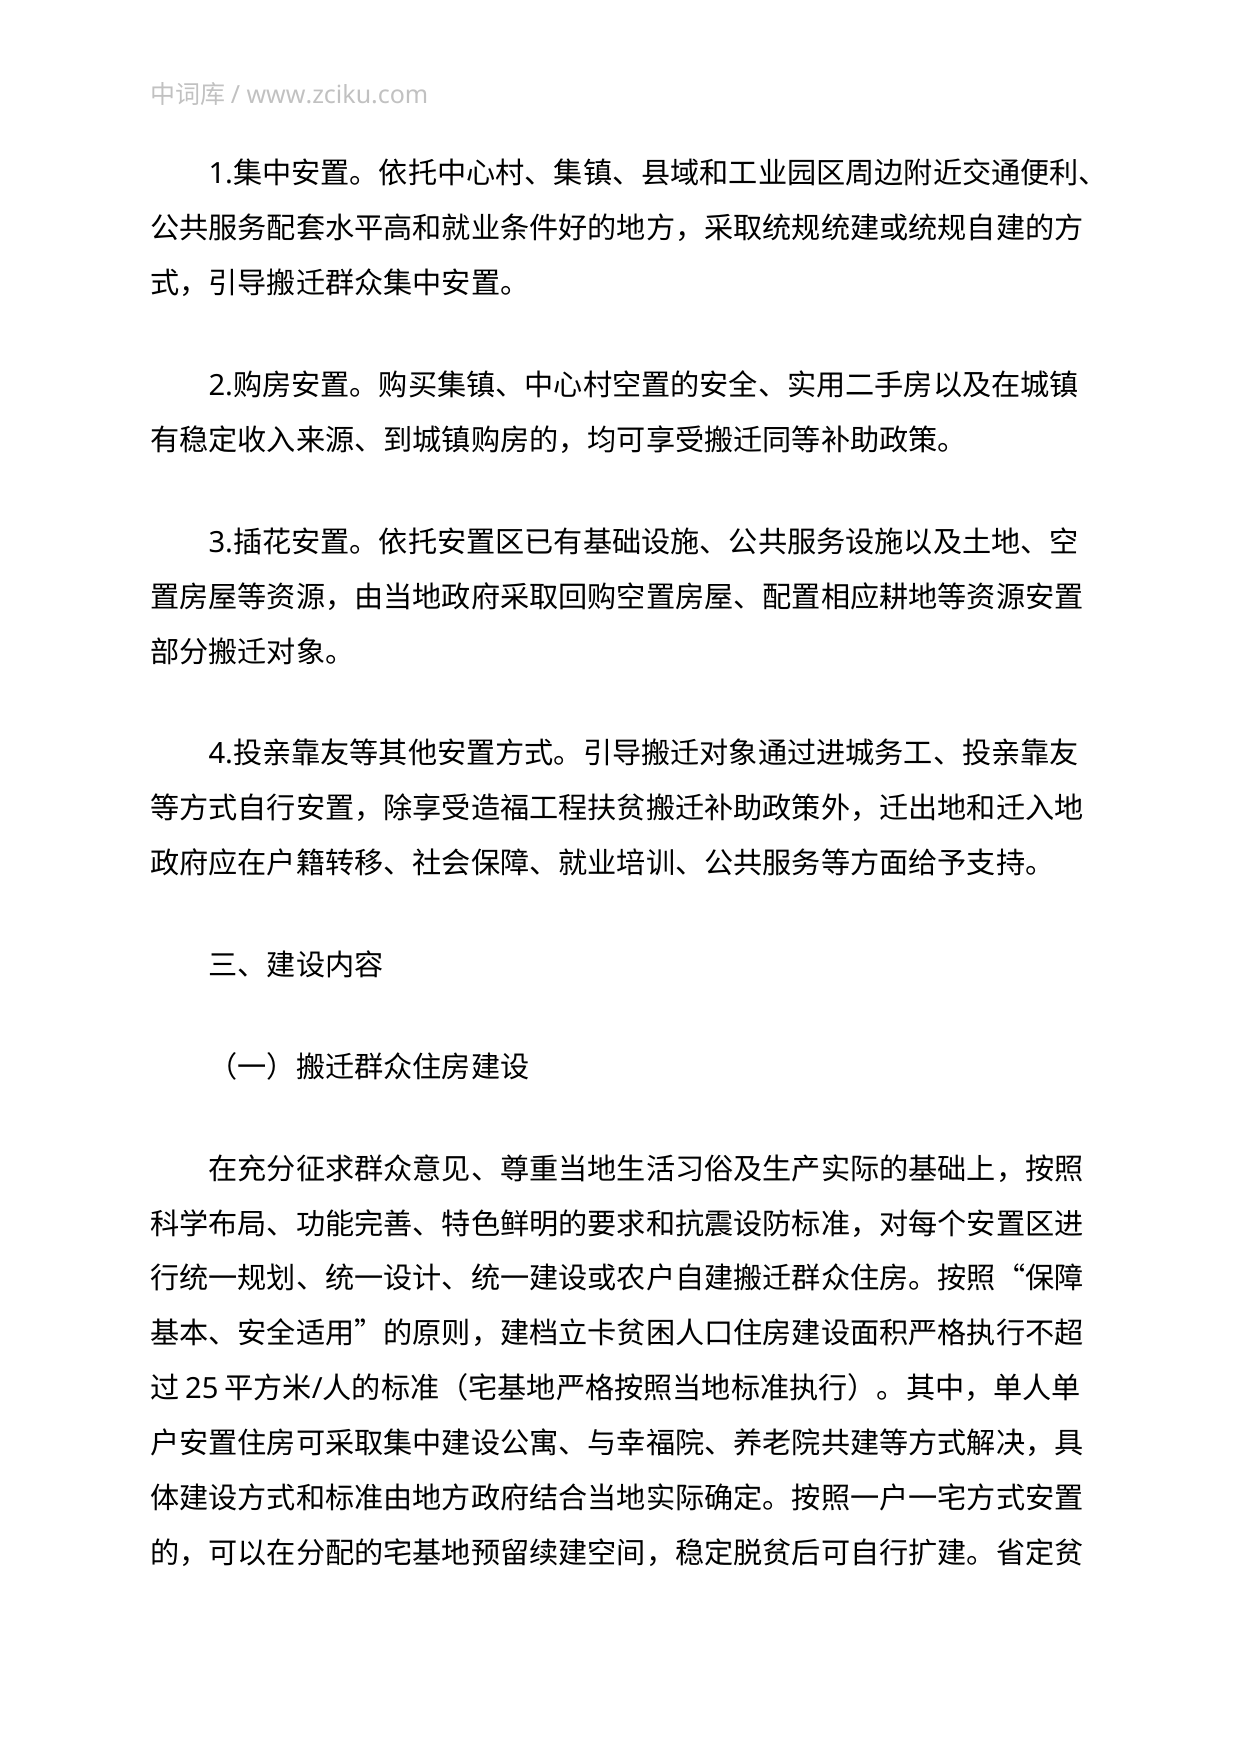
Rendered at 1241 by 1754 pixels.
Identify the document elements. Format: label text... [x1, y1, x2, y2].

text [150, 1145, 1090, 1572]
text 4.投亲靠友等其他安置方式。引导搬迁对象通过进城务工、投亲靠友等方式自行安置，除享受造福工程扶贫搬迁补助政策外，迁出地和迁入地政府应在户籍转移、社会保障、就业培训、公共服务等方面给予支持。 [150, 730, 1090, 882]
text （一）搬迁群众住房建设 [150, 1043, 1090, 1086]
text 2.购房安置。购买集镇、中心村空置的安全、实用二手房以及在城镇有稳定收入来源、到城镇购房的，均可享受搬迁同等补助政策。 [150, 362, 1090, 459]
text 三、建设内容 [150, 942, 1090, 984]
text 3.插花安置。依托安置区已有基础设施、公共服务设施以及土地、空置房屋等资源，由当地政府采取回购空置房屋、配置相应耕地等资源安置部分搬迁对象。 [150, 518, 1090, 671]
text 1.集中安置。依托中心村、集镇、县域和工业园区周边附近交通便利、公共服务配套水平高和就业条件好的地方，采取统规统建或统规自建的方式，引导搬迁群众集中安置。 [150, 150, 1090, 302]
